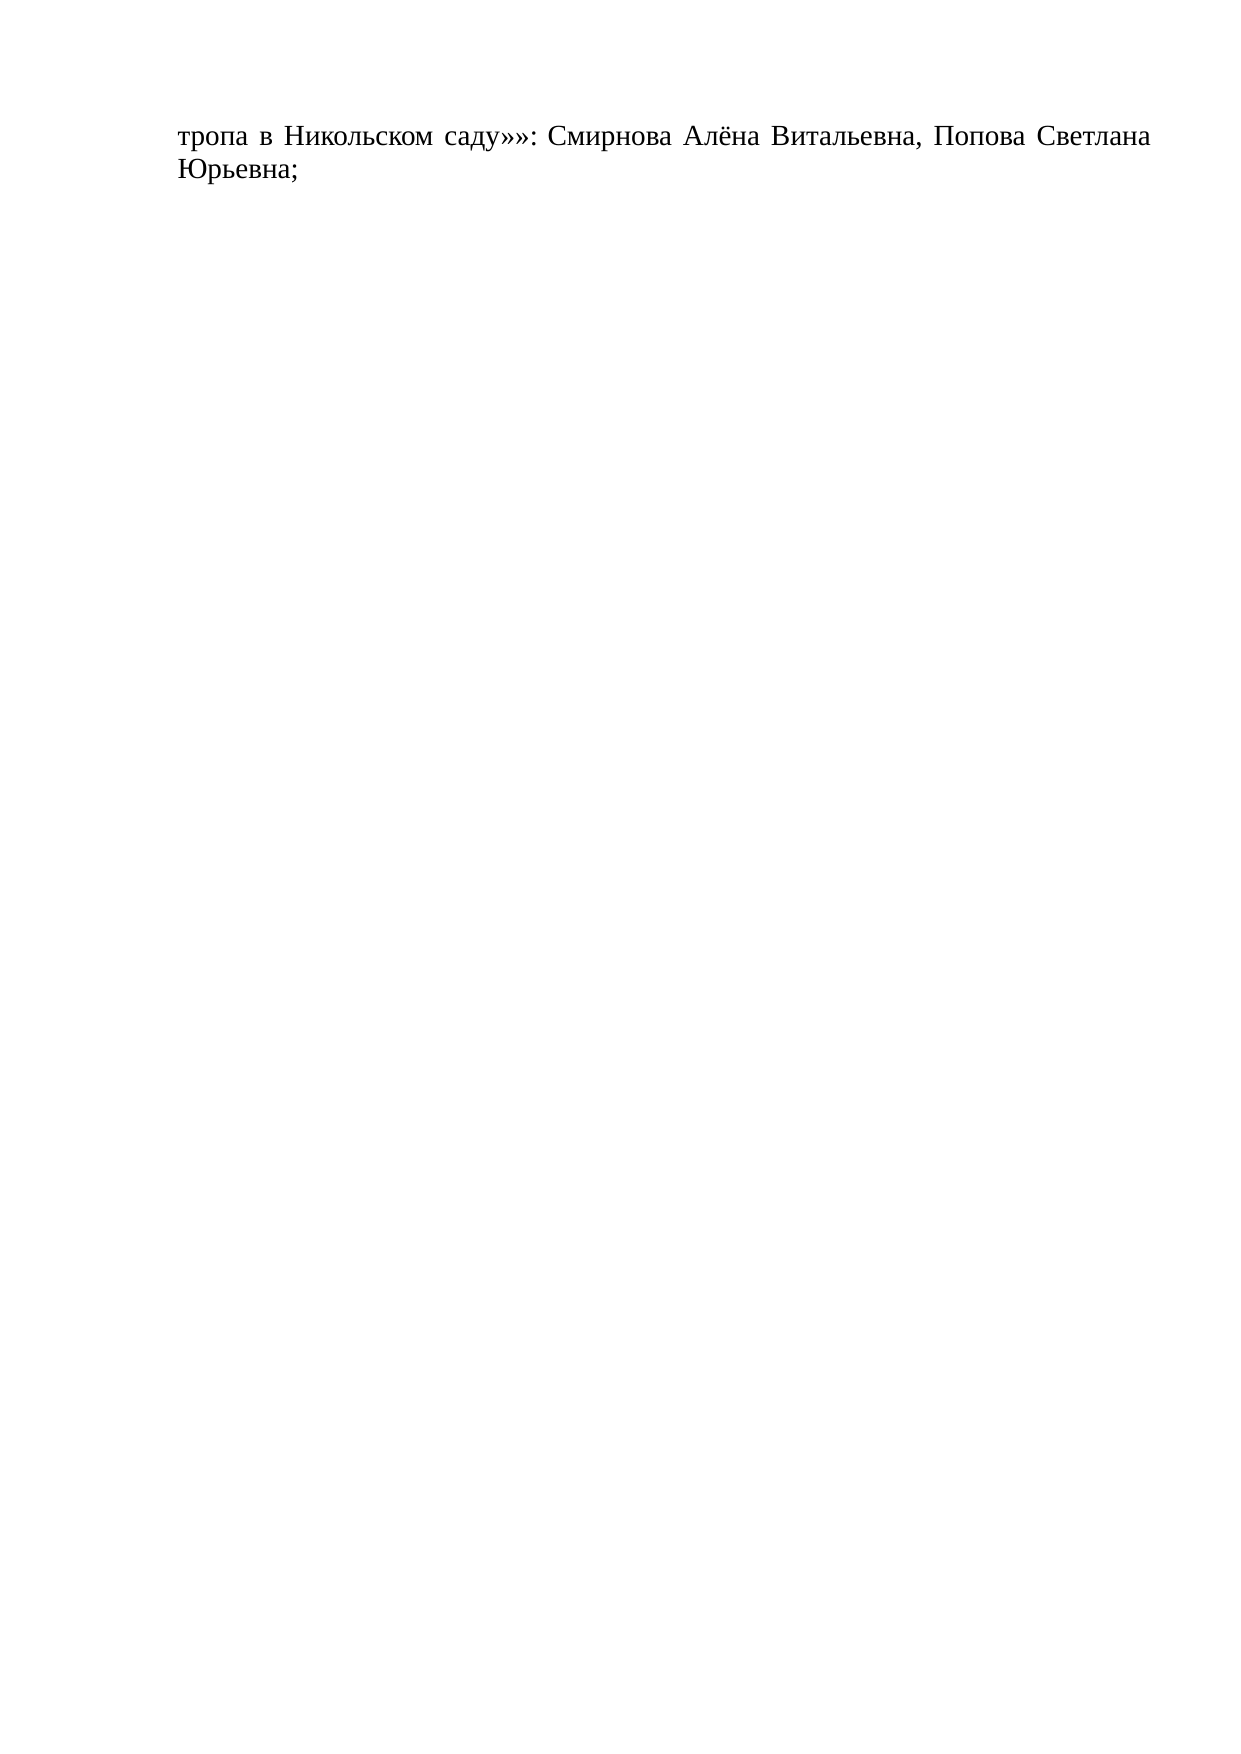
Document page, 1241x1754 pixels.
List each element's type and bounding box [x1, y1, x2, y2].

text [177, 118, 1152, 185]
